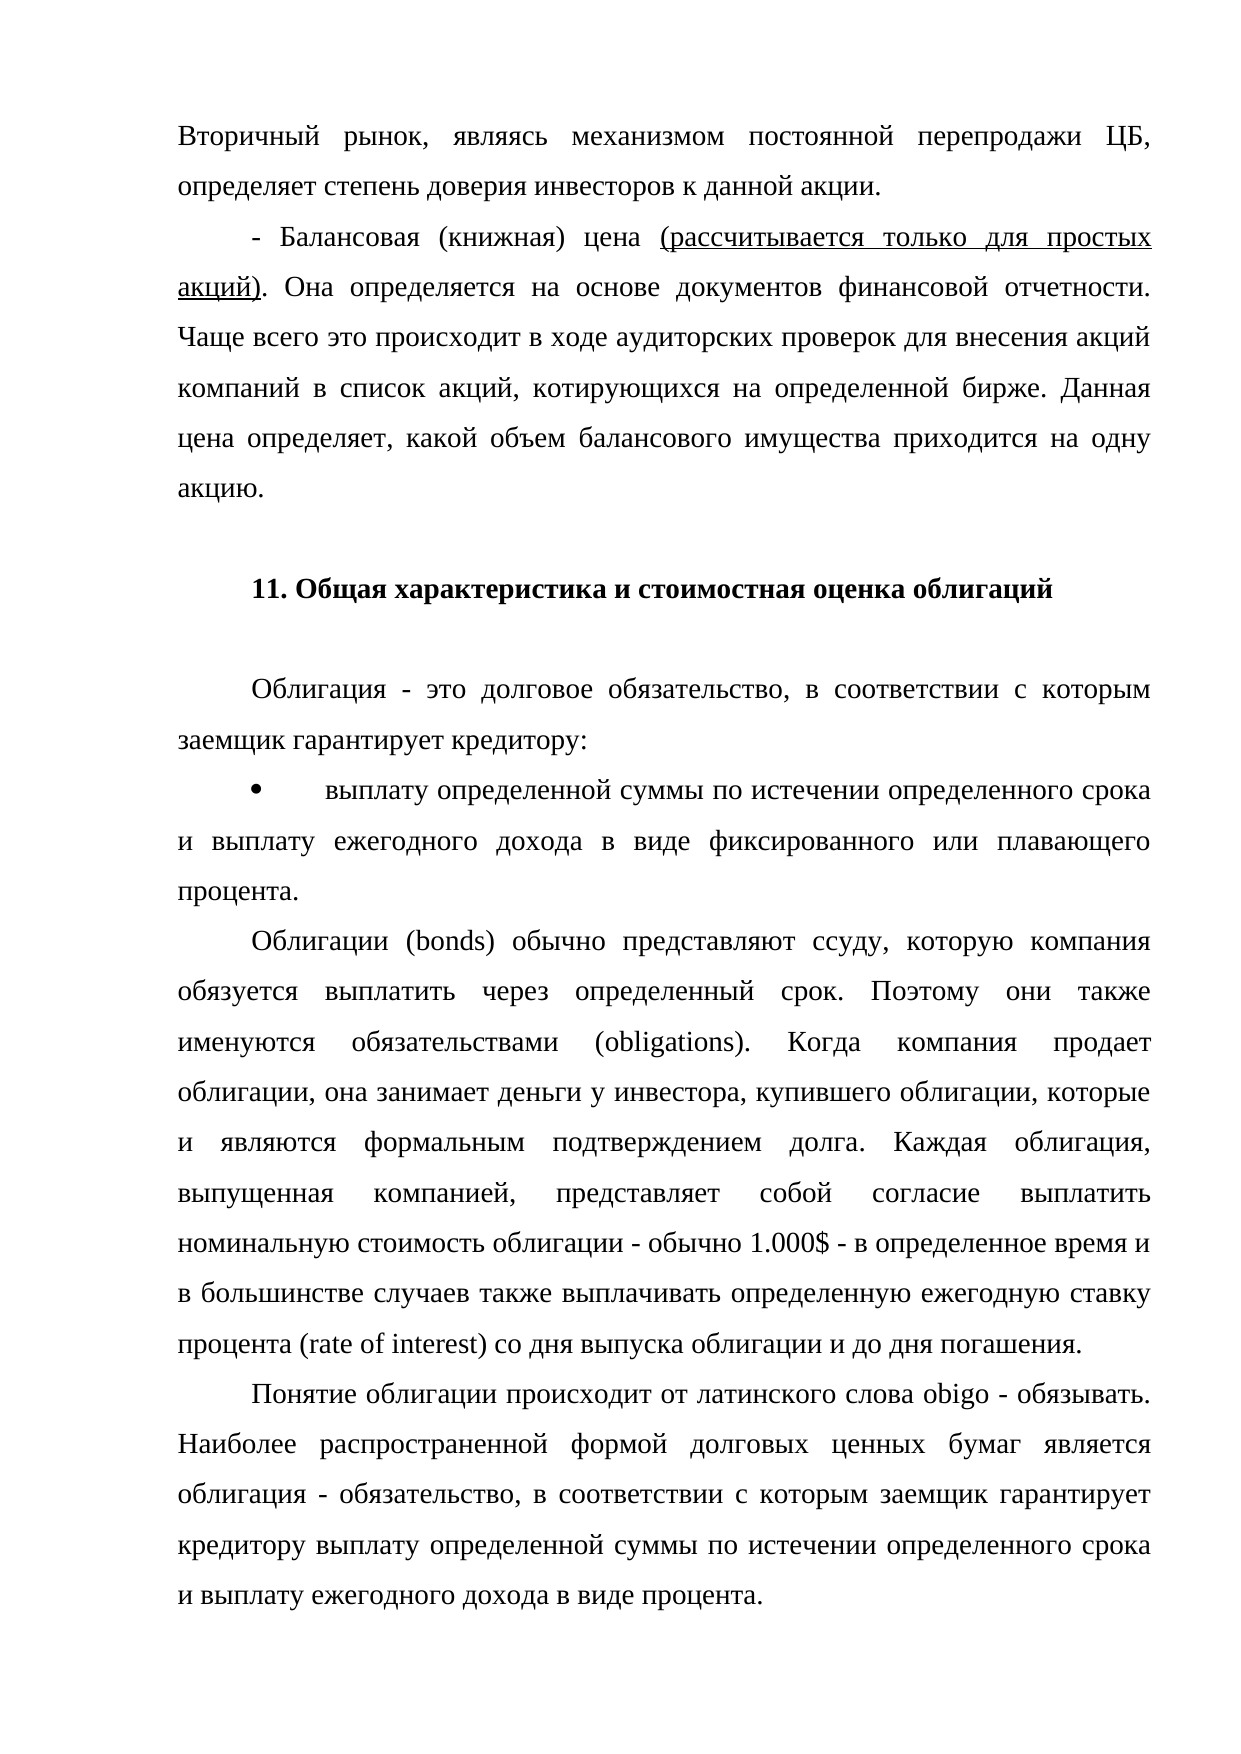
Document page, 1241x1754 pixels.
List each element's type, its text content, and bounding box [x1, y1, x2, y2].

text 11. Общая характеристика и стоимостная оценка облигаций [177, 571, 1152, 604]
list выплату определенной суммы по истечении определенного срока и выплату ежегодного дохода в виде фиксированного или плавающего процента. [177, 772, 1152, 906]
text Понятие облигации происходит от латинского слова obigo - обязывать. Наиболее распространенной формой долговых ценных бумаг является облигация - обязательство, в соответствии с которым заемщик гарантирует кредитору выплату определенной суммы по истечении определенного срока и выплату ежегодного дохода в виде процента. [177, 1376, 1152, 1611]
text - Балансовая (книжная) цена (рассчитывается только для простых акций). Она определяется на основе документов финансовой отчетности. Чаще всего это происходит в ходе аудиторских проверок для внесения акций компаний в список акций, котирующихся на определенной бирже. Данная цена определяет, какой объем балансового имущества приходится на одну акцию. [177, 219, 1152, 504]
text Облигация - это долговое обязательство, в соответствии с которым заемщик гарантирует кредитору: [177, 672, 1152, 755]
text Облигации (bonds) обычно представляют ссуду, которую компания обязуется выплатить через определенный срок. Поэтому они также именуются обязательствами (obligations). Когда компания продает облигации, она занимает деньги у инвестора, купившего облигации, которые и являются формальным подтверждением долга. Каждая облигация, выпущенная компанией, представляет собой согласие выплатить номинальную стоимость облигации - обычно 1.000$ - в определенное время и в большинстве случаев также выплачивать определенную ежегодную ставку процента (rate of interest) со дня выпуска облигации и до дня погашения. [177, 923, 1152, 1359]
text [177, 118, 1152, 202]
